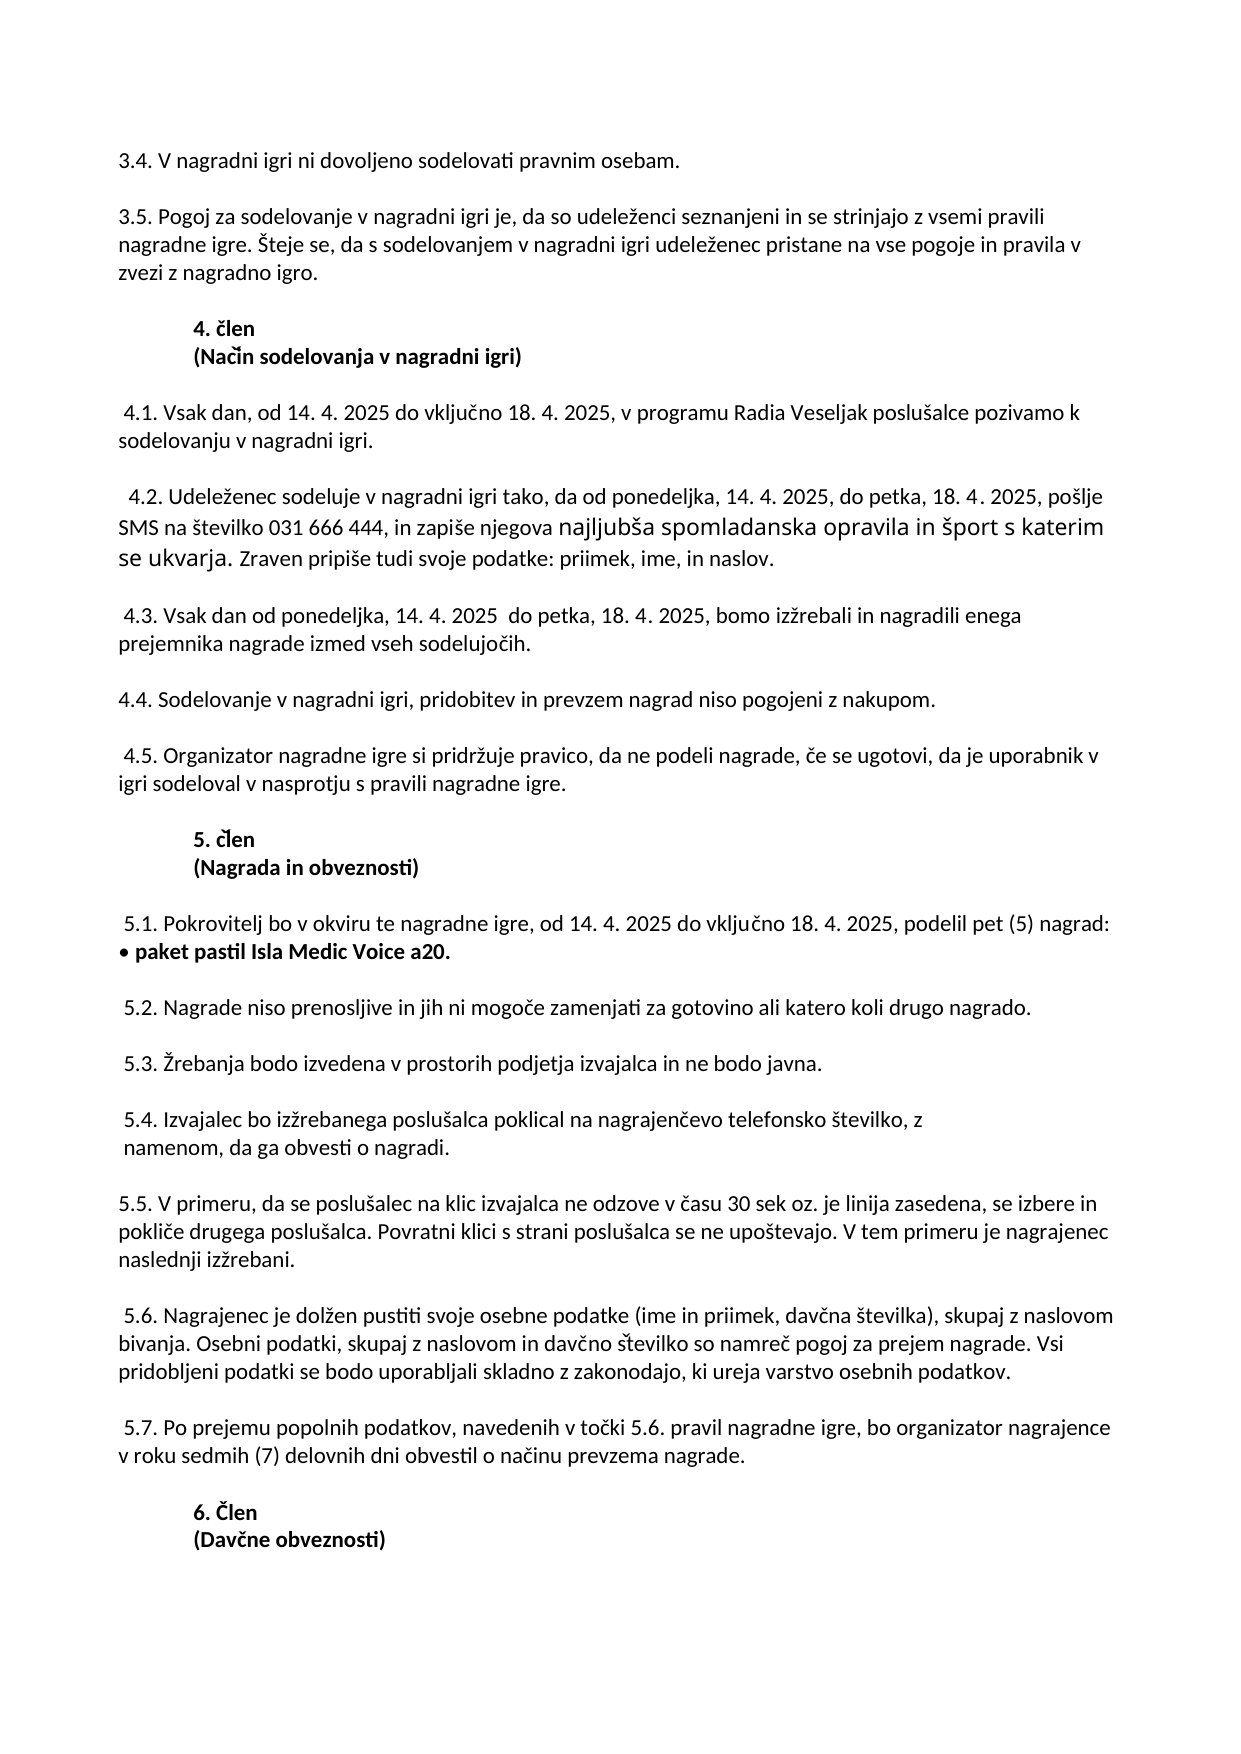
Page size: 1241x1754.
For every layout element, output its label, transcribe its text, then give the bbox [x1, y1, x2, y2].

text 3.5. Pogoj za sodelovanje v nagradni igri je, da so udeleženci seznanjeni in se strinjajo z vsemi pravili nagradne igre. Šteje se, da s sodelovanjem v nagradni igri udeleženec pristane na vse pogoje in pravila v zvezi z nagradno igro. [118, 202, 1122, 286]
text 4. člen [118, 314, 1122, 342]
text (Način sodelovanja v nagradni igri) [118, 342, 1122, 370]
text 4.5. Organizator nagradne igre si pridržuje pravico, da ne podeli nagrade, če se ugotovi, da je uporabnik v igri sodeloval v nasprotju s pravili nagradne igre. [118, 741, 1122, 797]
text 5. člen [118, 825, 1122, 853]
text 5.1. Pokrovitelj bo v okviru te nagradne igre, od 14. 4. 2025 do vključno 18. 4. 2025, podelil pet (5) nagrad: [118, 909, 1122, 937]
text 5.3. Žrebanja bodo izvedena v prostorih podjetja izvajalca in ne bodo javna. [118, 1049, 1122, 1077]
text 5.7. Po prejemu popolnih podatkov, navedenih v točki 5.6. pravil nagradne igre, bo organizator nagrajence v roku sedmih (7) delovnih dni obvestil o načinu prevzema nagrade. [118, 1413, 1122, 1469]
text 6. Člen [118, 1498, 1122, 1526]
text 4.3. Vsak dan od ponedeljka, 14. 4. 2025 do petka, 18. 4. 2025, bomo izžrebali in nagradili enega prejemnika nagrade izmed vseh sodelujočih. [118, 601, 1122, 657]
text • paket pastil Isla Medic Voice a20. [118, 937, 1122, 965]
text 4.4. Sodelovanje v nagradni igri, pridobitev in prevzem nagrad niso pogojeni z nakupom. [118, 685, 1122, 713]
text 5.2. Nagrade niso prenosljive in jih ni mogoče zamenjati za gotovino ali katero koli drugo nagrado. [118, 993, 1122, 1021]
text namenom, da ga obvesti o nagradi. [118, 1133, 1122, 1161]
text (Nagrada in obveznosti) [118, 853, 1122, 881]
text 5.4. Izvajalec bo izžrebanega poslušalca poklical na nagrajenčevo telefonsko številko, z [118, 1105, 1122, 1133]
text (Davčne obveznosti) [118, 1526, 1122, 1554]
text 5.6. Nagrajenec je dolžen pustiti svoje osebne podatke (ime in priimek, davčna številka), skupaj z naslovom bivanja. Osebni podatki, skupaj z naslovom in davčno številko so namreč pogoj za prejem nagrade. Vsi pridobljeni podatki se bodo uporabljali skladno z zakonodajo, ki ureja varstvo osebnih podatkov. [118, 1301, 1122, 1386]
text 5.5. V primeru, da se poslušalec na klic izvajalca ne odzove v času 30 sek oz. je linija zasedena, se izbere in pokliče drugega poslušalca. Povratni klici s strani poslušalca se ne upoštevajo. V tem primeru je nagrajenec naslednji izžrebani. [118, 1189, 1122, 1273]
text 4.2. Udeleženec sodeluje v nagradni igri tako, da od ponedeljka, 14. 4. 2025, do petka, 18. 4. 2025, pošlje SMS na številko 031 666 444, in zapiše njegova najljubša spomladanska opravila in šport s katerim se ukvarja. Zraven pripiše tudi svoje podatke: priimek, ime, in naslov. [118, 482, 1122, 573]
text 3.4. V nagradni igri ni dovoljeno sodelovati pravnim osebam. [118, 146, 1122, 174]
text 4.1. Vsak dan, od 14. 4. 2025 do vključno 18. 4. 2025, v programu Radia Veseljak poslušalce pozivamo k sodelovanju v nagradni igri. [118, 398, 1122, 454]
